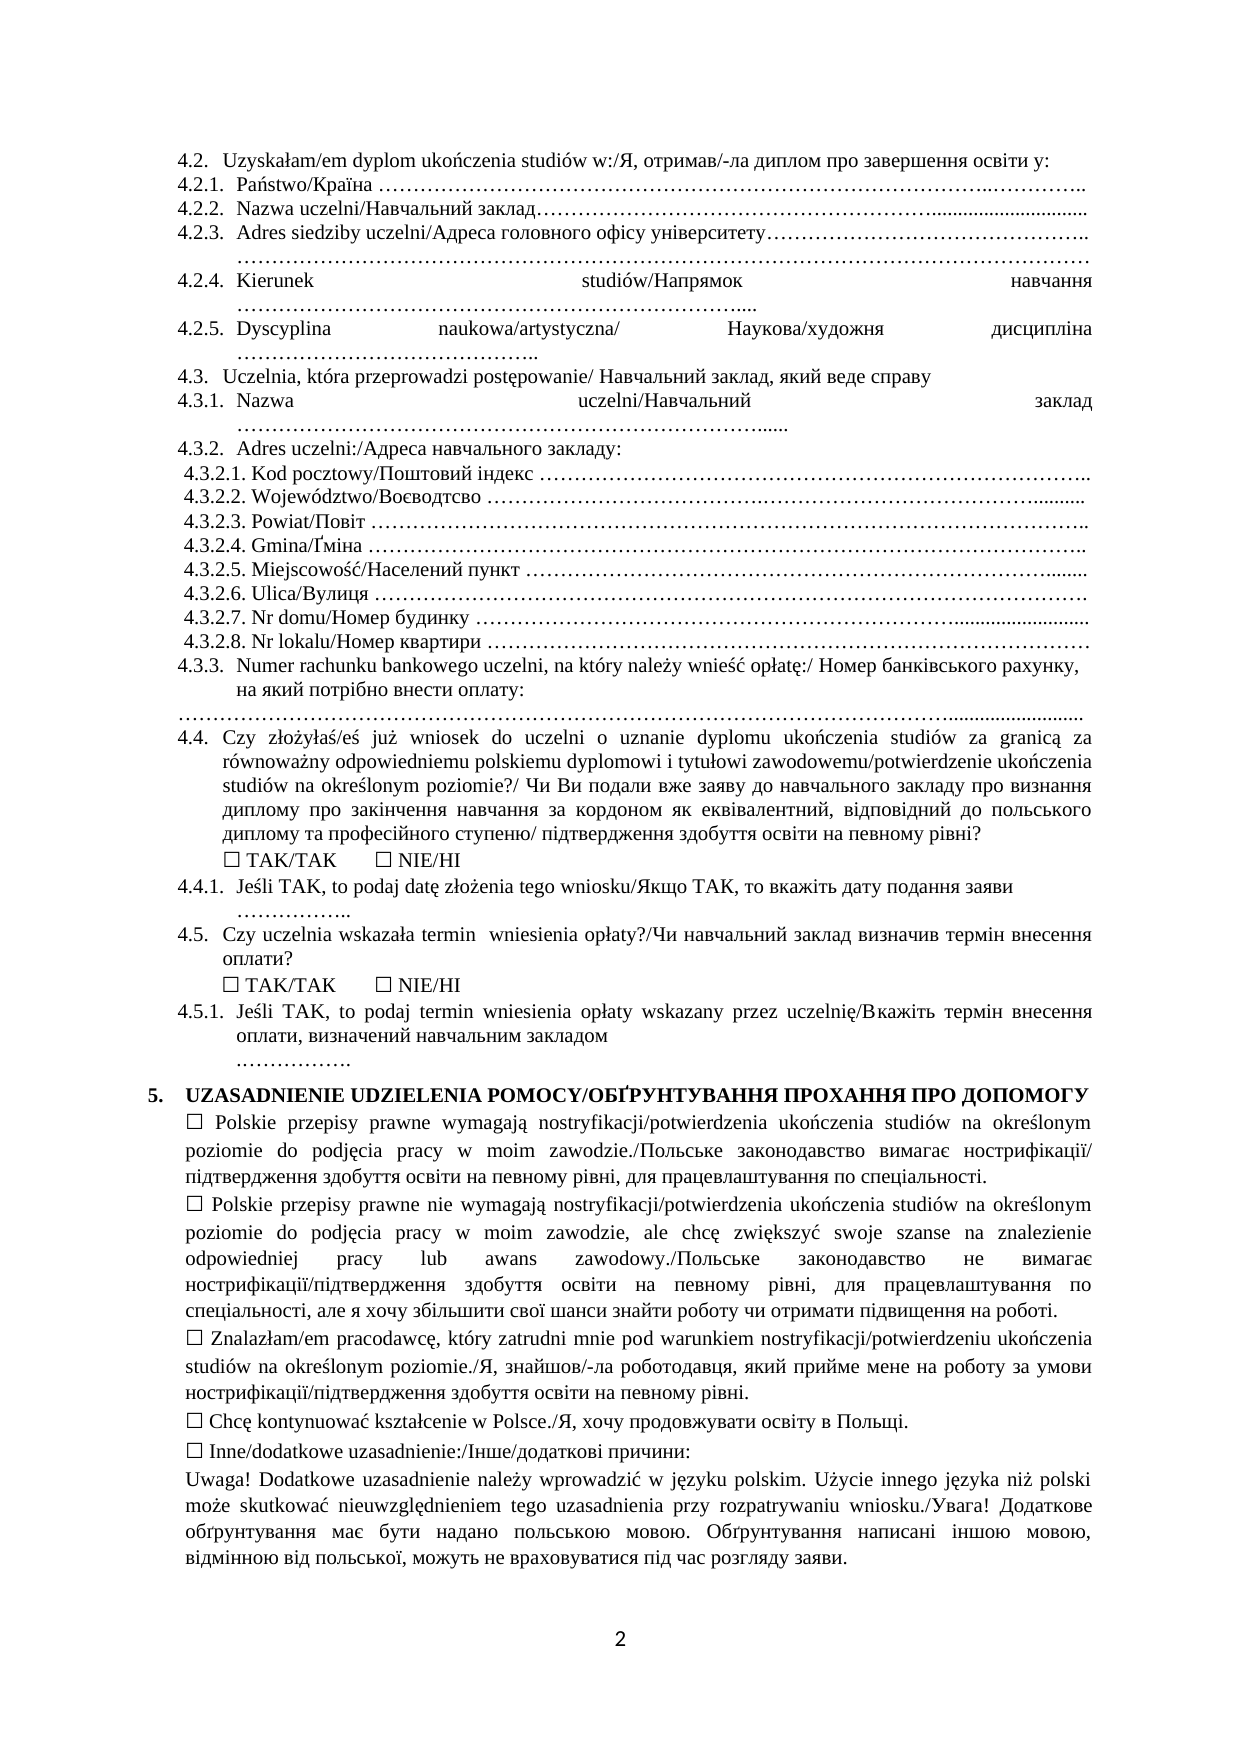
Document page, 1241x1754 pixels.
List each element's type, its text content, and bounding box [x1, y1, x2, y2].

list Adres siedziby uczelni/Адреса головного офісу університету……………………………………….. [177, 220, 1093, 244]
list Nr lokalu/Номер квартири …………………………………………………………………………… [183, 629, 1093, 653]
list ………………………………………………………………………………………………….......................... [177, 701, 1093, 725]
list Polskie przepisy prawne nie wymagają nostryfikacji/potwierdzenia ukończenia studiów na określonym poziomie do podjęcia pracy w moim zawodzie, ale chcę zwiększyć swoje szanse na znalezienie odpowiedniej pracy lub awans zawodowy./Польське законодавство не вимагає нострифікації/підтвердження здобуття освіти на певному рівні, для працевлаштування по спеціальності, але я хочу збільшити свої шанси знайти роботу чи отримати підвищення на роботі. [185, 1189, 1093, 1322]
list Adres uczelni:/Адреса навчального закладу: [177, 436, 1093, 460]
list Nr domu/Номер будинку …………………………………………………………….......................... [183, 605, 1093, 629]
list Uwaga! Dodatkowe uzasadnienie należy wprowadzić w języku polskim. Użycie innego języka niż polski może skutkować nieuwzględnieniem tego uzasadnienia przy rozpatrywaniu wniosku./Увага! Додаткове обґрунтування має бути надано польською мовою. Обґрунтування написані іншою мовою, відмінною від польської, можуть не враховуватися під час розгляду заяви. [185, 1467, 1093, 1569]
list Znalazłam/em pracodawcę, który zatrudni mnie pod warunkiem nostryfikacji/potwierdzeniu ukończenia studiów na określonym poziomie./Я, знайшов/-ла роботодавця, який прийме мене на роботу за умови нострифікації/підтвердження здобуття освіти на певному рівні. [185, 1323, 1093, 1404]
list TAK/ТАК NIE/НІ [221, 970, 1093, 998]
subtitle UZASADNIENIE UDZIELENIA POMOCY/ОБҐРУНТУВАННЯ ПРОХАННЯ ПРО ДОПОМОГУ [148, 1083, 1093, 1107]
list Nazwa uczelni/Навчальний заклад …………………………………………………………………...... [177, 388, 1093, 436]
list Ulica/Вулиця …………………………………………………………………………………………. [183, 581, 1093, 605]
list Kod pocztowy/Поштовий індекс …………………………………………………………………….. [183, 460, 1093, 484]
list Kierunek studiów/Напрямок навчання ……………………………………………………………….... [177, 268, 1093, 316]
list Nazwa uczelni/Навчальний заклад………………………………………………….............................. [177, 196, 1093, 220]
list .……………. [236, 1047, 1093, 1071]
list Uczelnia, która przeprowadzi postępowanie/ Навчальний заклад, який веде справу [177, 364, 1093, 388]
list Państwo/Країна ……………………………………………………………………………..………….. [177, 172, 1093, 196]
list Jeśli TAK, to podaj datę złożenia tego wniosku/Якщо ТАК, то вкажіть дату подання заяви [177, 874, 1093, 898]
list Polskie przepisy prawne wymagają nostryfikacji/potwierdzenia ukończenia studiów na określonym poziomie do podjęcia pracy w moim zawodzie./Польське законодавство вимагає нострифікації/ підтвердження здобуття освіти на певному рівні, для працевлаштування по спеціальності. [185, 1107, 1093, 1188]
list Dyscyplina naukowa/artystyczna/ Наукова/художня дисципліна …………………………………….. [177, 316, 1093, 364]
list Numer rachunku bankowego uczelni, na który należy wnieść opłatę:/ Номер банківського рахунку, на який потрібно внести оплату: [177, 653, 1093, 701]
list Miejscowość/Населений пункт …………………………………………………………………........ [183, 557, 1093, 581]
list Inne/dodatkowe uzasadnienie:/Інше/додаткові причини: [185, 1436, 1093, 1465]
list …………….. [236, 898, 1093, 922]
list Województwo/Воєводтсво ………………………………….………………………………….......... [183, 484, 1093, 508]
list Czy złożyłaś/eś już wniosek do uczelni o uznanie dyplomu ukończenia studiów za granicą za równoważny odpowiedniemu polskiemu dyplomowi i tytułowi zawodowemu/potwierdzenie ukończenia studiów na określonym poziomie?/ Чи Ви подали вже заяву до навчального закладу про визнання диплому про закінчення навчання за кордоном як еквівалентний, відповідний до польського диплому та професійного ступеню/ підтвердження здобуття освіти на певному рівні? [177, 725, 1093, 845]
list …………………………………………………………………………………………………………… [236, 244, 1093, 268]
list Powiat/Повіт ………………………………………………………………………………………….. [183, 508, 1093, 533]
list Chcę kontynuować kształcenie w Polsce./Я, хочу продовжувати освіту в Польщі. [185, 1406, 1093, 1434]
list Gmina/Ґміна ………………………………………………………………………………………….. [183, 533, 1093, 557]
list Jeśli TAK, to podaj termin wniesienia opłaty wskazany przez uczelnię/Bкажіть термін внесення оплати, визначений навчальним закладом [177, 998, 1093, 1047]
list Uzyskałam/em dyplom ukończenia studiów w:/Я, отримав/-ла диплом про завершення освіти у: [177, 148, 1093, 172]
list Czy uczelnia wskazała termin wniesienia opłaty?/Чи навчальний заклад визначив термін внесення оплати? [177, 922, 1093, 970]
list TAK/ТАК NIE/НІ [222, 845, 1093, 874]
